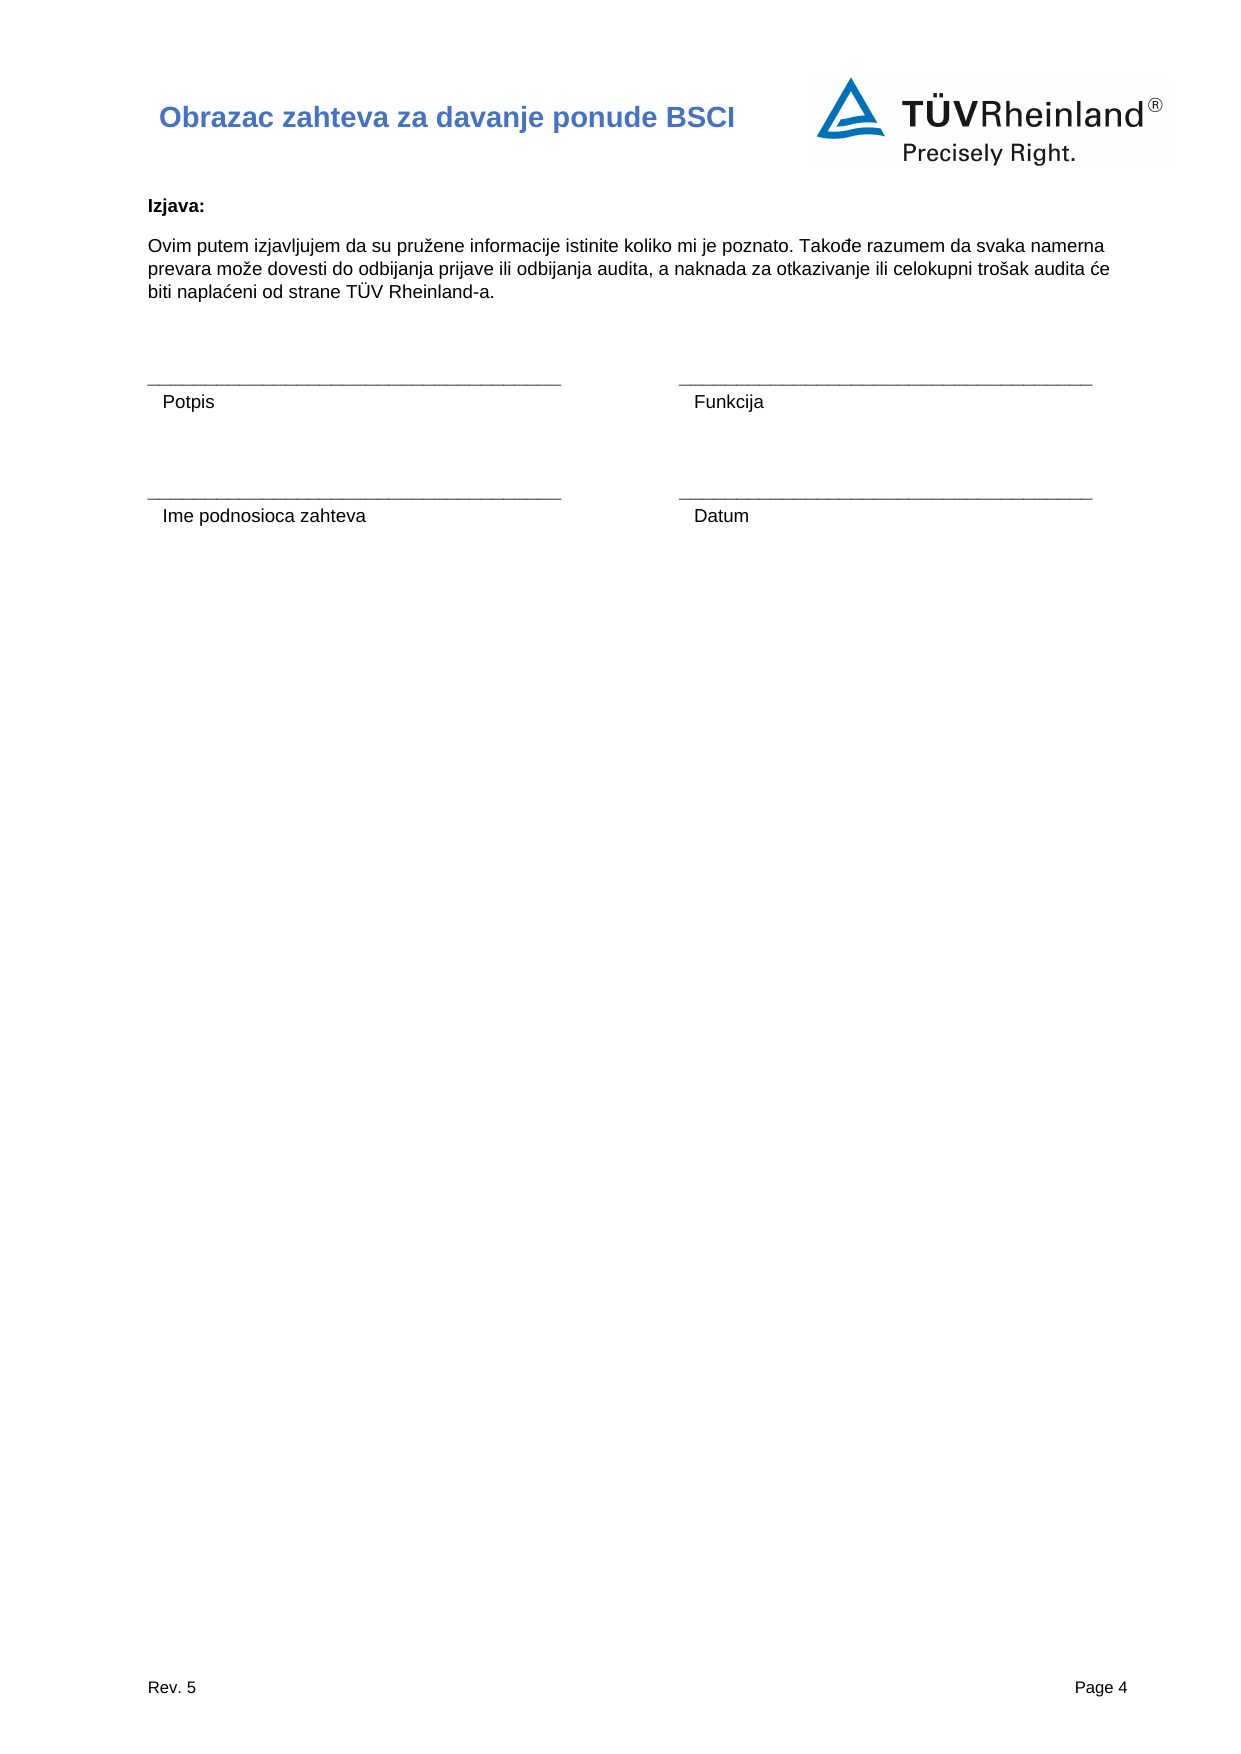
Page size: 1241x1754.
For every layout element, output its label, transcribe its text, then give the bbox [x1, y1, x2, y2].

text Potpis Funkcija [148, 391, 1181, 412]
text Izjava: [148, 194, 1130, 216]
text Ovim putem izjavljujem da su pružene informacije istinite koliko mi je poznato. Takođe razumem da svaka namerna prevara može dovesti do odbijanja prijave ili odbijanja audita, a naknada za otkazivanje ili celokupni trošak audita će biti naplaćeni od strane TÜV Rheinland-a. [148, 234, 1130, 302]
text Ime podnosioca zahteva Datum [148, 504, 1181, 526]
picture [808, 75, 1171, 169]
